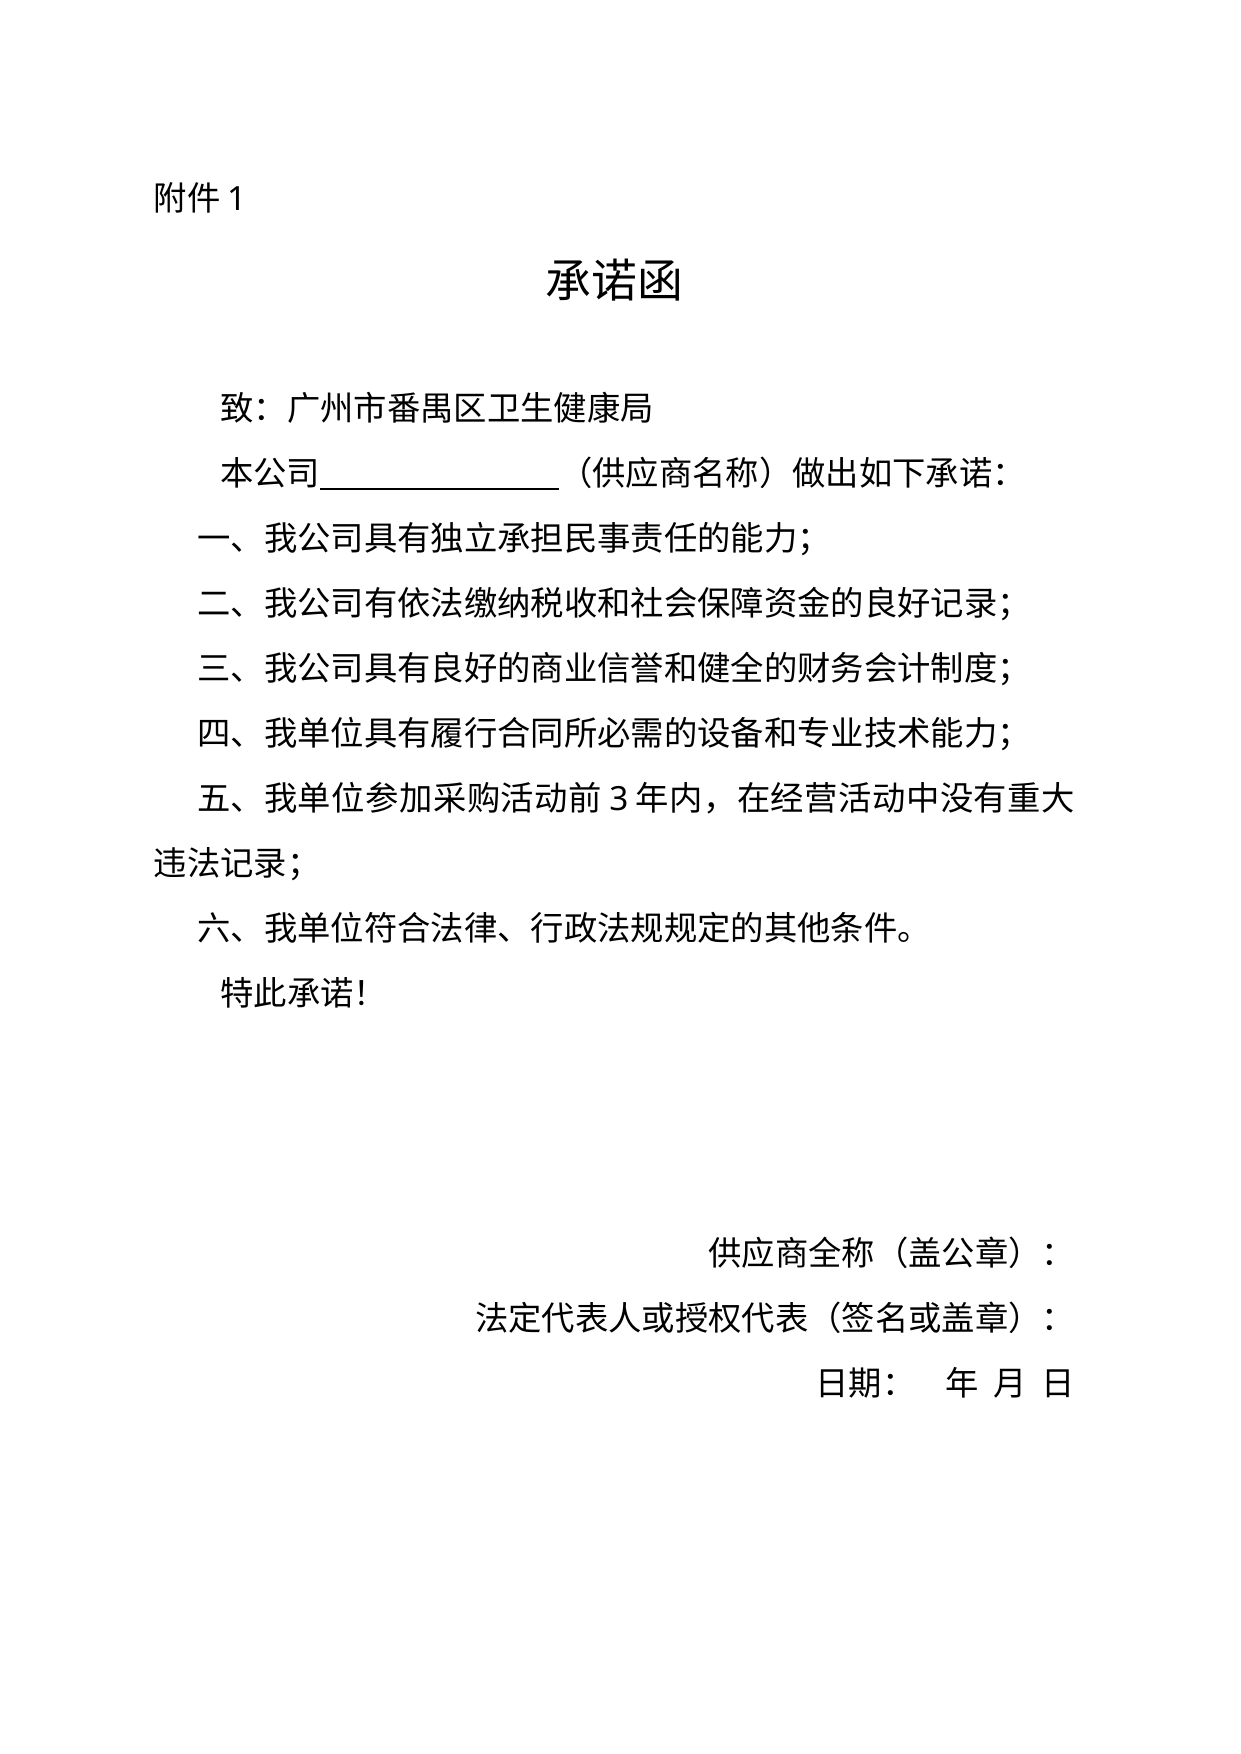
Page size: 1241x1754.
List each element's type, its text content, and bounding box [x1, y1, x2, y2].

text 致：广州市番禺区卫生健康局 [153, 373, 1075, 438]
list 我公司有依法缴纳税收和社会保障资金的良好记录； [153, 568, 1075, 633]
list 我单位具有履行合同所必需的设备和专业技术能力； [153, 698, 1075, 763]
text 法定代表人或授权代表（签名或盖章）： [153, 1283, 1075, 1348]
list 我单位参加采购活动前3年内，在经营活动中没有重大违法记录； [153, 763, 1075, 893]
list 我公司具有良好的商业信誉和健全的财务会计制度； [153, 633, 1075, 698]
text 承诺函 [153, 228, 1075, 326]
list 我单位符合法律、行政法规规定的其他条件。 [153, 893, 1075, 958]
text 附件1 [153, 163, 1075, 228]
text 供应商全称（盖公章）： [153, 1218, 1075, 1283]
text 特此承诺！ [153, 958, 1075, 1023]
list 我公司具有独立承担民事责任的能力； [153, 503, 1075, 568]
text 日期： 年 月 日 [153, 1348, 1075, 1413]
text 本公司 （供应商名称）做出如下承诺： [220, 438, 1075, 503]
